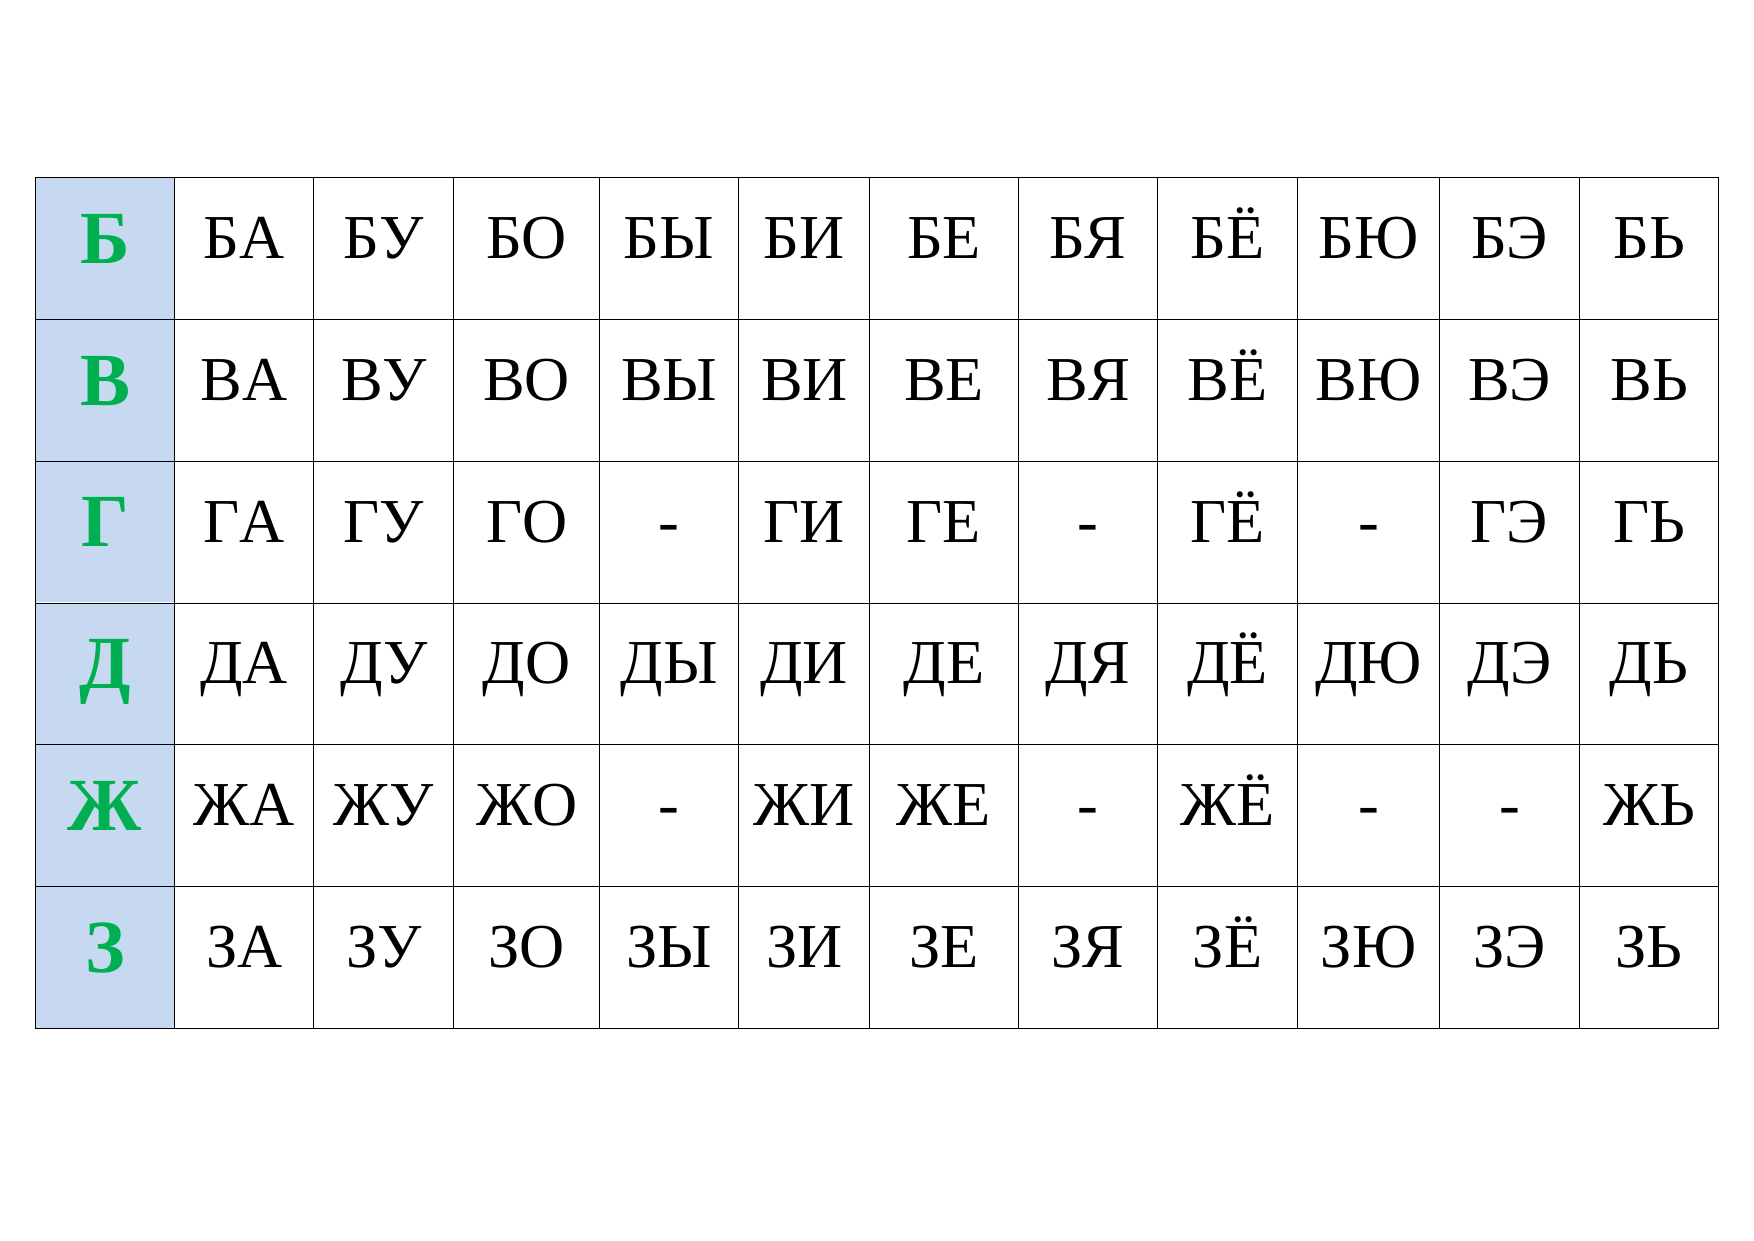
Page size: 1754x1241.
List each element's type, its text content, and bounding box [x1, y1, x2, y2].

table_cell Ж [36, 745, 174, 886]
table_cell БЫ [600, 178, 738, 319]
table_cell ДО [454, 604, 599, 744]
table_cell ЖИ [739, 745, 869, 886]
table_cell ДЁ [1158, 604, 1297, 744]
table_cell ВЕ [870, 320, 1018, 461]
table_cell ГО [454, 462, 599, 602]
table_cell ДА [175, 604, 313, 744]
table_cell ДЭ [1440, 604, 1579, 744]
table_cell ДУ [314, 604, 453, 744]
table_cell ЗЁ [1158, 887, 1297, 1028]
table_cell ЗО [454, 887, 599, 1028]
table_cell ЗЮ [1298, 887, 1439, 1028]
table_cell ВЭ [1440, 320, 1579, 461]
table_cell БИ [739, 178, 869, 319]
table_cell В [36, 320, 174, 461]
table_cell - [1019, 745, 1157, 886]
table_cell ЖА [175, 745, 313, 886]
table_cell ГЁ [1158, 462, 1297, 602]
table_cell ЖУ [314, 745, 453, 886]
table_cell ЗЕ [870, 887, 1018, 1028]
table_cell БЬ [1580, 178, 1718, 319]
table_cell ГЕ [870, 462, 1018, 602]
table_cell ДЬ [1580, 604, 1718, 744]
table_cell ВЫ [600, 320, 738, 461]
table_cell БЭ [1440, 178, 1579, 319]
table_cell ДЯ [1019, 604, 1157, 744]
table_cell ЗЫ [600, 887, 738, 1028]
table_cell БЁ [1158, 178, 1297, 319]
table_cell ВЁ [1158, 320, 1297, 461]
table_cell ВО [454, 320, 599, 461]
table_cell ГА [175, 462, 313, 602]
table_cell ЗЯ [1019, 887, 1157, 1028]
table_cell - [600, 745, 738, 886]
table_cell БЮ [1298, 178, 1439, 319]
table_cell - [1019, 462, 1157, 602]
table_cell ВЬ [1580, 320, 1718, 461]
table_cell ЗИ [739, 887, 869, 1028]
table_cell ГУ [314, 462, 453, 602]
table_cell ЗЭ [1440, 887, 1579, 1028]
table_cell ЗУ [314, 887, 453, 1028]
table_cell ДЫ [600, 604, 738, 744]
table_cell ВЯ [1019, 320, 1157, 461]
table_cell ВА [175, 320, 313, 461]
table_cell - [1440, 745, 1579, 886]
table_cell ДЕ [870, 604, 1018, 744]
table_cell ВИ [739, 320, 869, 461]
table_cell БО [454, 178, 599, 319]
table_cell Б [36, 178, 174, 319]
table_cell БА [175, 178, 313, 319]
table_cell - [1298, 462, 1439, 602]
table_cell ЖЁ [1158, 745, 1297, 886]
table_cell ГИ [739, 462, 869, 602]
table_cell Г [36, 462, 174, 602]
table_cell БУ [314, 178, 453, 319]
table_cell ЗЬ [1580, 887, 1718, 1028]
table_cell - [600, 462, 738, 602]
table_cell ЗА [175, 887, 313, 1028]
table_cell БЯ [1019, 178, 1157, 319]
table_cell ДЮ [1298, 604, 1439, 744]
table_cell З [36, 887, 174, 1028]
table_cell ГЭ [1440, 462, 1579, 602]
table_cell - [1298, 745, 1439, 886]
table_cell ГЬ [1580, 462, 1718, 602]
table_cell БЕ [870, 178, 1018, 319]
table_cell ВЮ [1298, 320, 1439, 461]
table_cell ЖО [454, 745, 599, 886]
table_cell ВУ [314, 320, 453, 461]
table_cell ЖЬ [1580, 745, 1718, 886]
table_cell Д [36, 604, 174, 744]
table_cell ДИ [739, 604, 869, 744]
table_cell ЖЕ [870, 745, 1018, 886]
